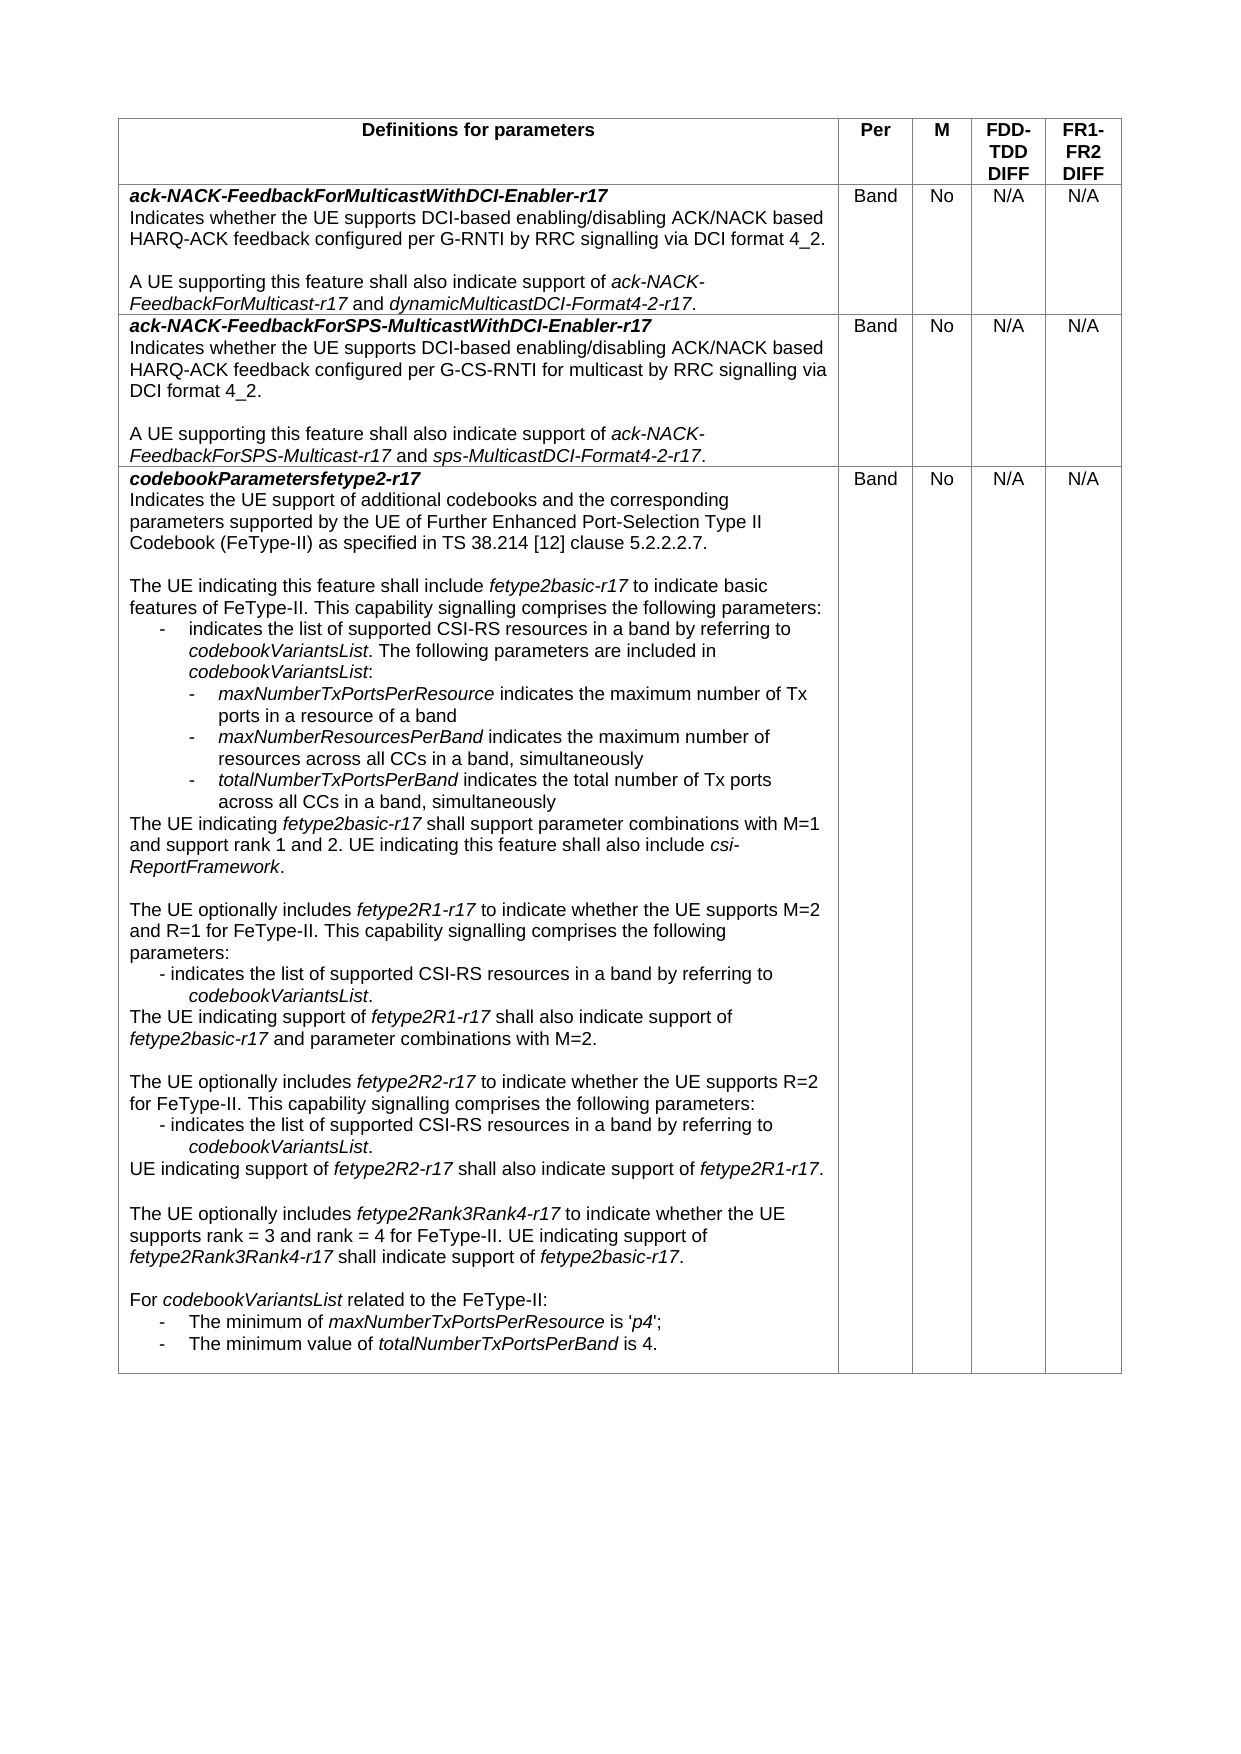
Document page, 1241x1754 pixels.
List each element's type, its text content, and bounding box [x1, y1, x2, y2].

table_cell No [913, 467, 971, 1373]
table_cell N/A [1046, 315, 1121, 466]
table_cell N/A [972, 185, 1045, 314]
table_cell No [913, 185, 971, 314]
table_cell codebookParametersfetype2-r17 Indicates the UE support of additional codebooks and the corresponding parameters supported by the UE of Further Enhanced Port-Selection Type II Codebook (FeType-II) as specified in TS 38.214 [12] clause 5.2.2.2.7. The UE indicating this feature shall include fetype2basic-r17 to indicate basic features of FeType-II. This capability signalling comprises the following parameters: - indicates the list of supported CSI-RS resources in a band by referring to codebookVariantsList. The following parameters are included in codebookVariantsList: - maxNumberTxPortsPerResource indicates the maximum number of Tx ports in a resource of a band - maxNumberResourcesPerBand indicates the maximum number of resources across all CCs in a band, simultaneously - totalNumberTxPortsPerBand indicates the total number of Tx ports across all CCs in a band, simultaneously The UE indicating fetype2basic-r17 shall support parameter combinations with M=1 and support rank 1 and 2. UE indicating this feature shall also include csi-ReportFramework. The UE optionally includes fetype2R1-r17 to indicate whether the UE supports M=2 and R=1 for FeType-II. This capability signalling comprises the following parameters: - indicates the list of supported CSI-RS resources in a band by referring to codebookVariantsList. The UE indicating support of fetype2R1-r17 shall also indicate support of fetype2basic-r17 and parameter combinations with M=2. The UE optionally includes fetype2R2-r17 to indicate whether the UE supports R=2 for FeType-II. This capability signalling comprises the following parameters: - indicates the list of supported CSI-RS resources in a band by referring to codebookVariantsList. UE indicating support of fetype2R2-r17 shall also indicate support of fetype2R1-r17. The UE optionally includes fetype2Rank3Rank4-r17 to indicate whether the UE supports rank = 3 and rank = 4 for FeType-II. UE indicating support of fetype2Rank3Rank4-r17 shall indicate support of fetype2basic-r17. For codebookVariantsList related to the FeType-II: - The minimum of maxNumberTxPortsPerResource is 'p4'; - The minimum value of totalNumberTxPortsPerBand is 4. [119, 467, 838, 1373]
table_header Per [839, 119, 912, 184]
table_header FR1-FR2 DIFF [1046, 119, 1121, 184]
table_header M [913, 119, 971, 184]
table_header Definitions for parameters [119, 119, 838, 184]
table_cell Band [839, 315, 912, 466]
table_cell N/A [1046, 185, 1121, 314]
table_cell ack-NACK-FeedbackForMulticastWithDCI-Enabler-r17 Indicates whether the UE supports DCI-based enabling/disabling ACK/NACK based HARQ-ACK feedback configured per G-RNTI by RRC signalling via DCI format 4_2. A UE supporting this feature shall also indicate support of ack-NACK-FeedbackForMulticast-r17 and dynamicMulticastDCI-Format4-2-r17. [119, 185, 838, 314]
table_cell N/A [972, 467, 1045, 1373]
table_cell Band [839, 185, 912, 314]
table_cell No [913, 315, 971, 466]
table_header FDD-TDD DIFF [972, 119, 1045, 184]
table_cell N/A [1046, 467, 1121, 1373]
table_cell ack-NACK-FeedbackForSPS-MulticastWithDCI-Enabler-r17 Indicates whether the UE supports DCI-based enabling/disabling ACK/NACK based HARQ-ACK feedback configured per G-CS-RNTI for multicast by RRC signalling via DCI format 4_2. A UE supporting this feature shall also indicate support of ack-NACK-FeedbackForSPS-Multicast-r17 and sps-MulticastDCI-Format4-2-r17. [119, 315, 838, 466]
table_cell Band [839, 467, 912, 1373]
table_cell N/A [972, 315, 1045, 466]
